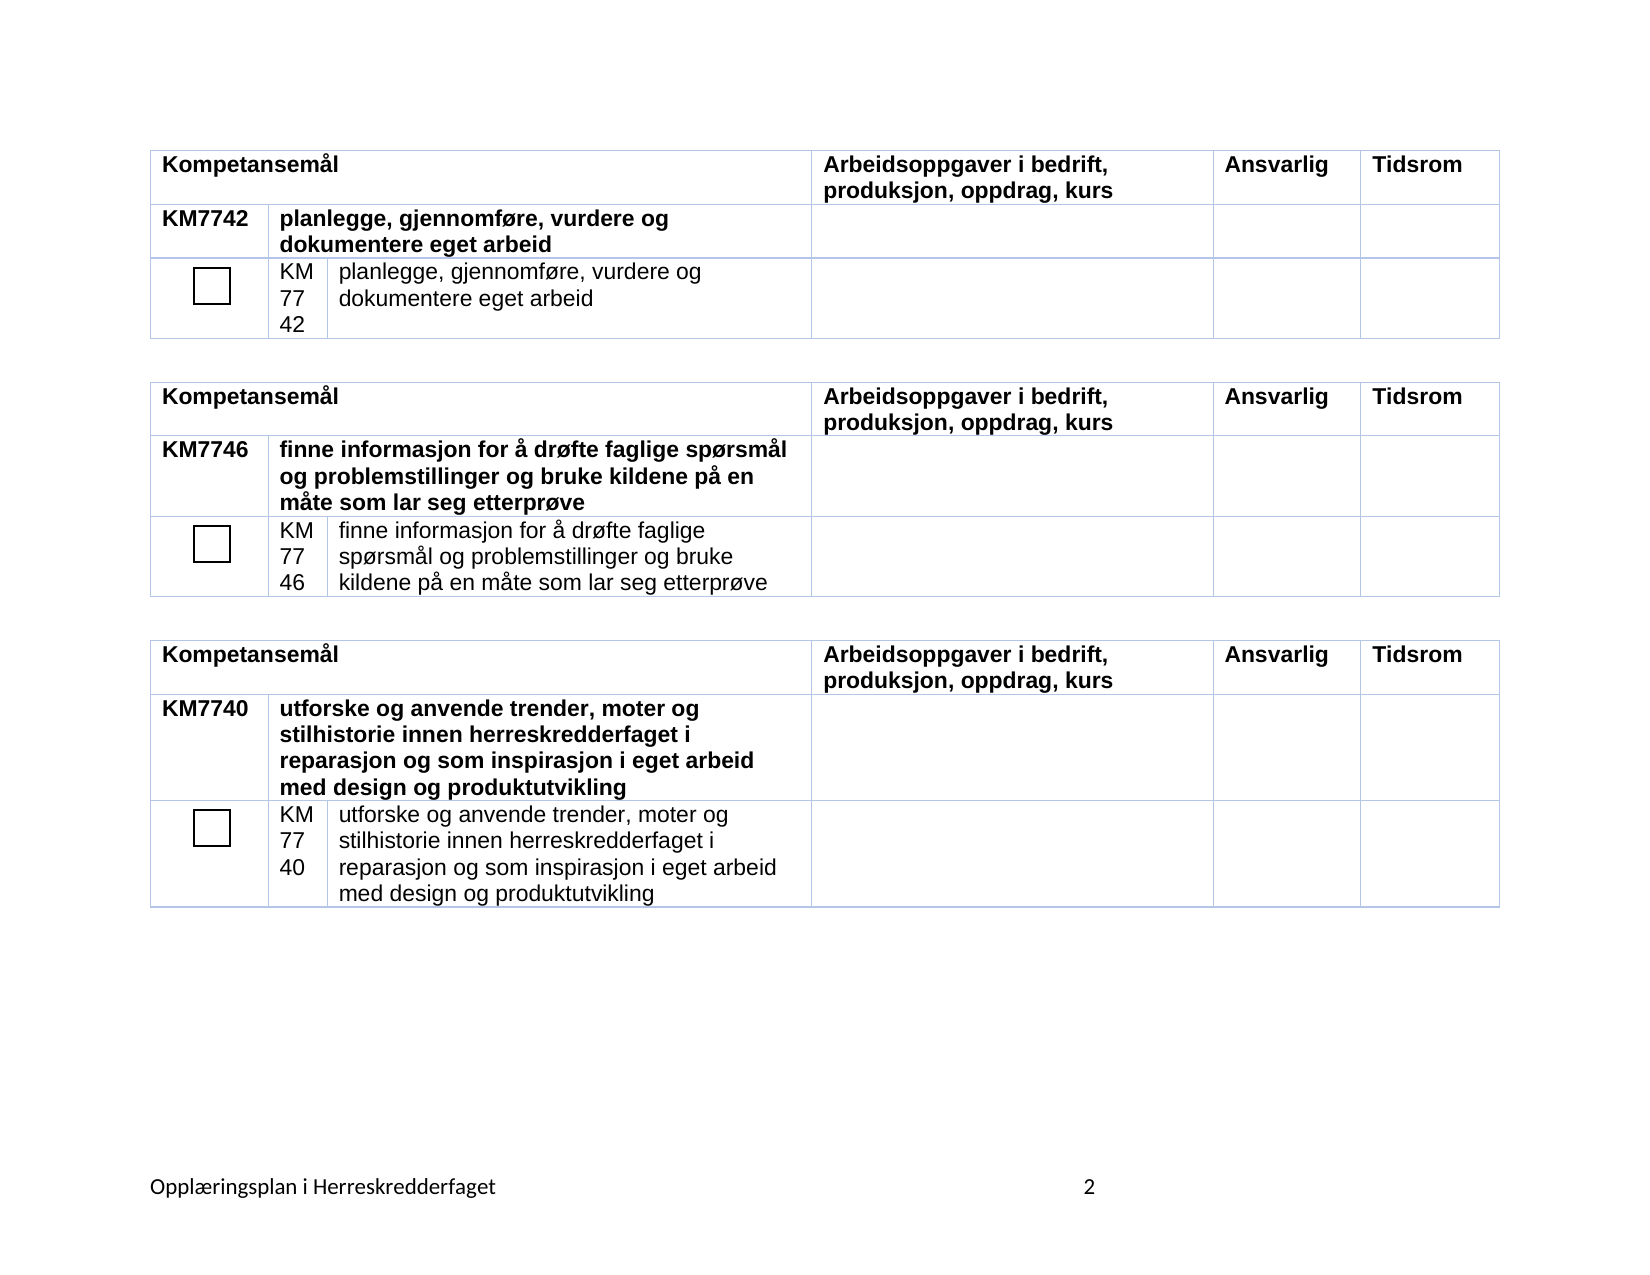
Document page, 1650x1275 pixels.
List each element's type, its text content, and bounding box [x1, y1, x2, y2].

table_header Ansvarlig [1214, 383, 1360, 435]
table_cell planlegge, gjennomføre, vurdere og dokumentere eget arbeid [269, 205, 811, 257]
table_header Kompetansemål [151, 383, 811, 435]
table_cell finne informasjon for å drøfte faglige spørsmål og problemstillinger og bruke kildene på en måte som lar seg etterprøve [269, 436, 811, 516]
table_cell [812, 205, 1213, 257]
table_cell planlegge, gjennomføre, vurdere og dokumentere eget arbeid [328, 259, 811, 338]
table_cell KM7746 [151, 436, 268, 516]
table_header Kompetansemål [151, 151, 811, 204]
table_cell KM7740 [269, 801, 327, 906]
table_header Arbeidsoppgaver i bedrift, produksjon, oppdrag, kurs [812, 151, 1213, 204]
table_cell finne informasjon for å drøfte faglige spørsmål og problemstillinger og bruke kildene på en måte som lar seg etterprøve [328, 517, 811, 596]
table_header Ansvarlig [1214, 641, 1360, 693]
table_cell [1214, 695, 1360, 800]
table_cell [151, 517, 268, 596]
table_cell [1361, 205, 1499, 257]
table_cell [1214, 801, 1360, 906]
table_cell [1214, 517, 1360, 596]
table_cell [812, 259, 1213, 338]
table_header Arbeidsoppgaver i bedrift, produksjon, oppdrag, kurs [812, 383, 1213, 435]
table_cell [1214, 205, 1360, 257]
table_cell [1361, 517, 1499, 596]
table_cell KM7740 [151, 695, 268, 800]
table_cell [812, 801, 1213, 906]
table_cell KM7742 [269, 259, 327, 338]
table_header Arbeidsoppgaver i bedrift, produksjon, oppdrag, kurs [812, 641, 1213, 693]
table_header Tidsrom [1361, 151, 1499, 204]
table_header Tidsrom [1361, 641, 1499, 693]
table_cell [1361, 695, 1499, 800]
table_cell [1361, 436, 1499, 516]
table_header Tidsrom [1361, 383, 1499, 435]
table_cell [812, 695, 1213, 800]
table_cell [151, 259, 268, 338]
table_cell [812, 517, 1213, 596]
table_cell utforske og anvende trender, moter og stilhistorie innen herreskredderfaget i reparasjon og som inspirasjon i eget arbeid med design og produktutvikling [269, 695, 811, 800]
table_cell [1214, 436, 1360, 516]
table_cell [812, 436, 1213, 516]
table_cell [1214, 259, 1360, 338]
table_cell [151, 801, 268, 906]
table_cell KM7746 [269, 517, 327, 596]
table_header Ansvarlig [1214, 151, 1360, 204]
table_header Kompetansemål [151, 641, 811, 693]
table_cell utforske og anvende trender, moter og stilhistorie innen herreskredderfaget i reparasjon og som inspirasjon i eget arbeid med design og produktutvikling [328, 801, 811, 906]
table_cell [1361, 259, 1499, 338]
table_cell KM7742 [151, 205, 268, 257]
table_cell [1361, 801, 1499, 906]
